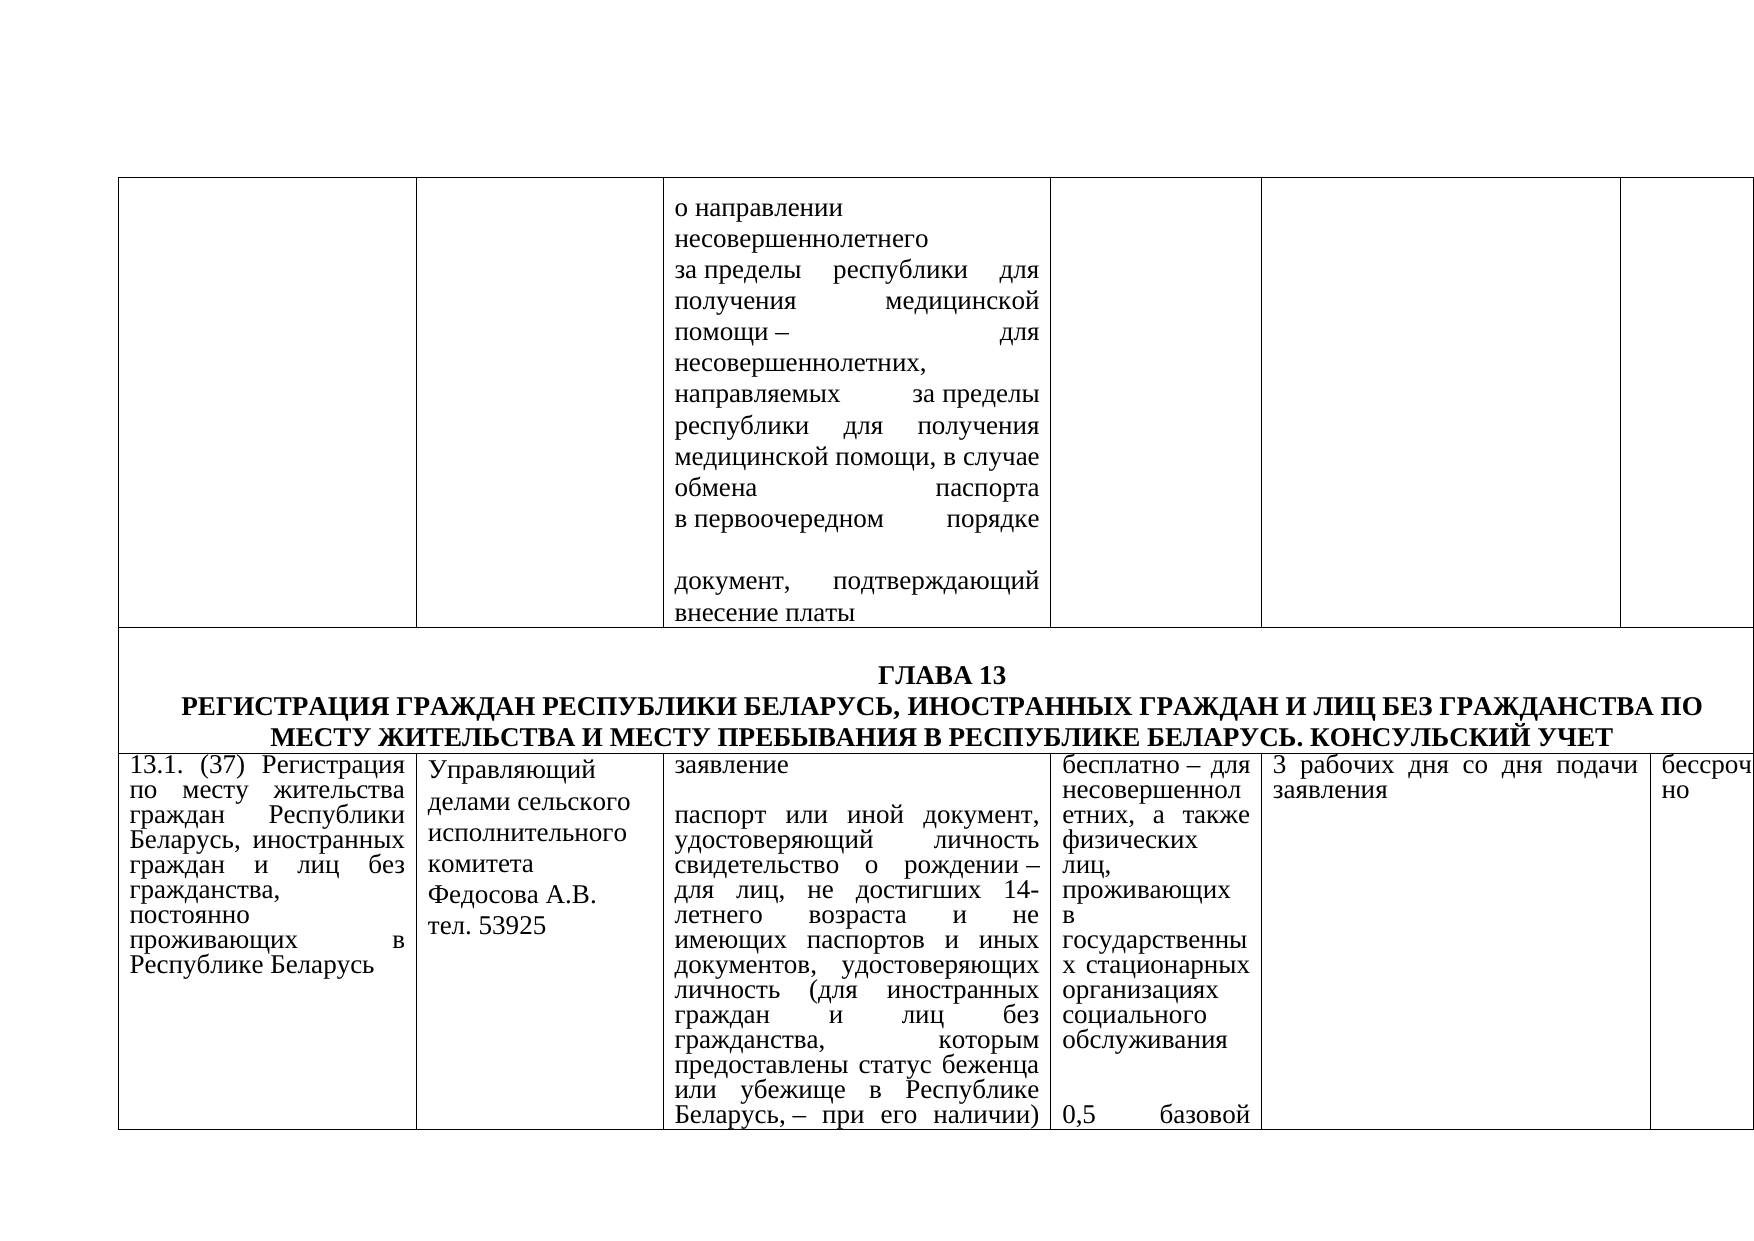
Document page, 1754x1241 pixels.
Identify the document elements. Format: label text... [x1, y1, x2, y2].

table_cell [119, 754, 416, 1128]
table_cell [1051, 178, 1261, 627]
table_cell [119, 178, 416, 627]
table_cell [417, 754, 663, 1128]
table_cell [1621, 178, 1753, 627]
table_cell ГЛАВА 13 РЕГИСТРАЦИЯ ГРАЖДАН РЕСПУБЛИКИ БЕЛАРУСЬ, ИНОСТРАННЫХ ГРАЖДАН И ЛИЦ БЕЗ ГРАЖДАНСТВА ПО МЕСТУ ЖИТЕЛЬСТВА И МЕСТУ ПРЕБЫВАНИЯ В РЕСПУБЛИКЕ БЕЛАРУСЬ. КОНСУЛЬСКИЙ УЧЕТ [119, 628, 1753, 752]
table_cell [664, 754, 1050, 1128]
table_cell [417, 178, 663, 627]
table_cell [1262, 178, 1620, 627]
table_cell бессрочно [1651, 754, 1753, 1128]
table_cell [1262, 754, 1650, 1128]
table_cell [664, 178, 1050, 627]
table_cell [1051, 754, 1261, 1128]
